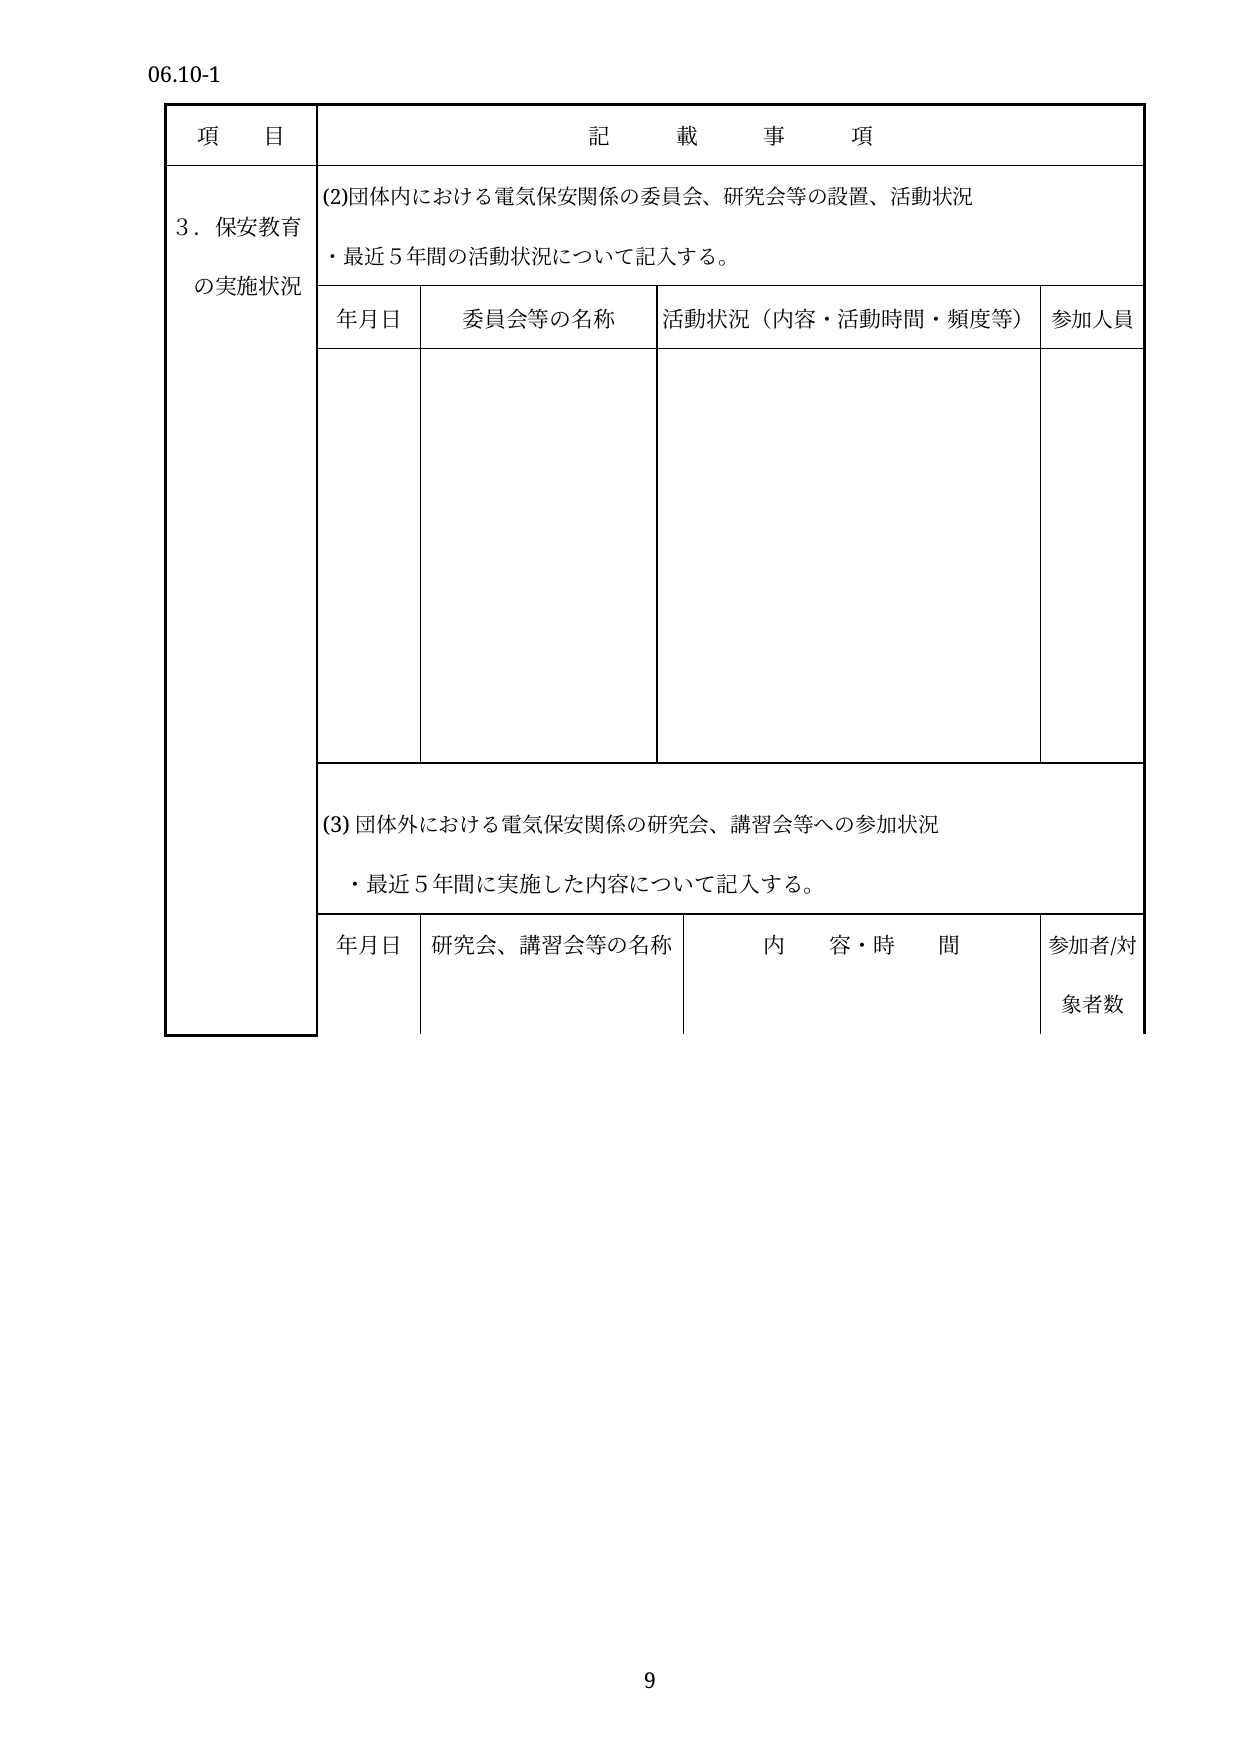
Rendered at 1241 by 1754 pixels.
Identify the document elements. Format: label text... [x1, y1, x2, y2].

table_cell ３．保安教育 の実施状況 [167, 166, 316, 1033]
table_cell 活動状況（内容・活動時間・頻度等） [658, 286, 1040, 348]
table_cell 委員会等の名称 [421, 286, 656, 348]
table_cell (2)団体内における電気保安関係の委員会、研究会等の設置、活動状況 ・最近５年間の活動状況について記入する。 [318, 166, 1143, 285]
table_cell (3) 団体外における電気保安関係の研究会、講習会等への参加状況 ・最近５年間に実施した内容について記入する。 [318, 764, 1143, 913]
table_cell [318, 349, 420, 762]
table_cell 参加者/対象者数 [1041, 915, 1143, 1033]
table_cell 研究会、講習会等の名称 [421, 915, 683, 1033]
table_cell [658, 349, 1040, 762]
table_cell [421, 349, 656, 762]
table_cell 参加人員 [1041, 286, 1143, 348]
table_header 記 載 事 項 [318, 106, 1143, 165]
table_cell 内 容・時 間 [684, 915, 1040, 1033]
table_cell 年月日 [318, 915, 420, 1033]
table_cell [1041, 349, 1143, 762]
table_cell 年月日 [318, 286, 420, 348]
table_header 項 目 [167, 106, 316, 165]
